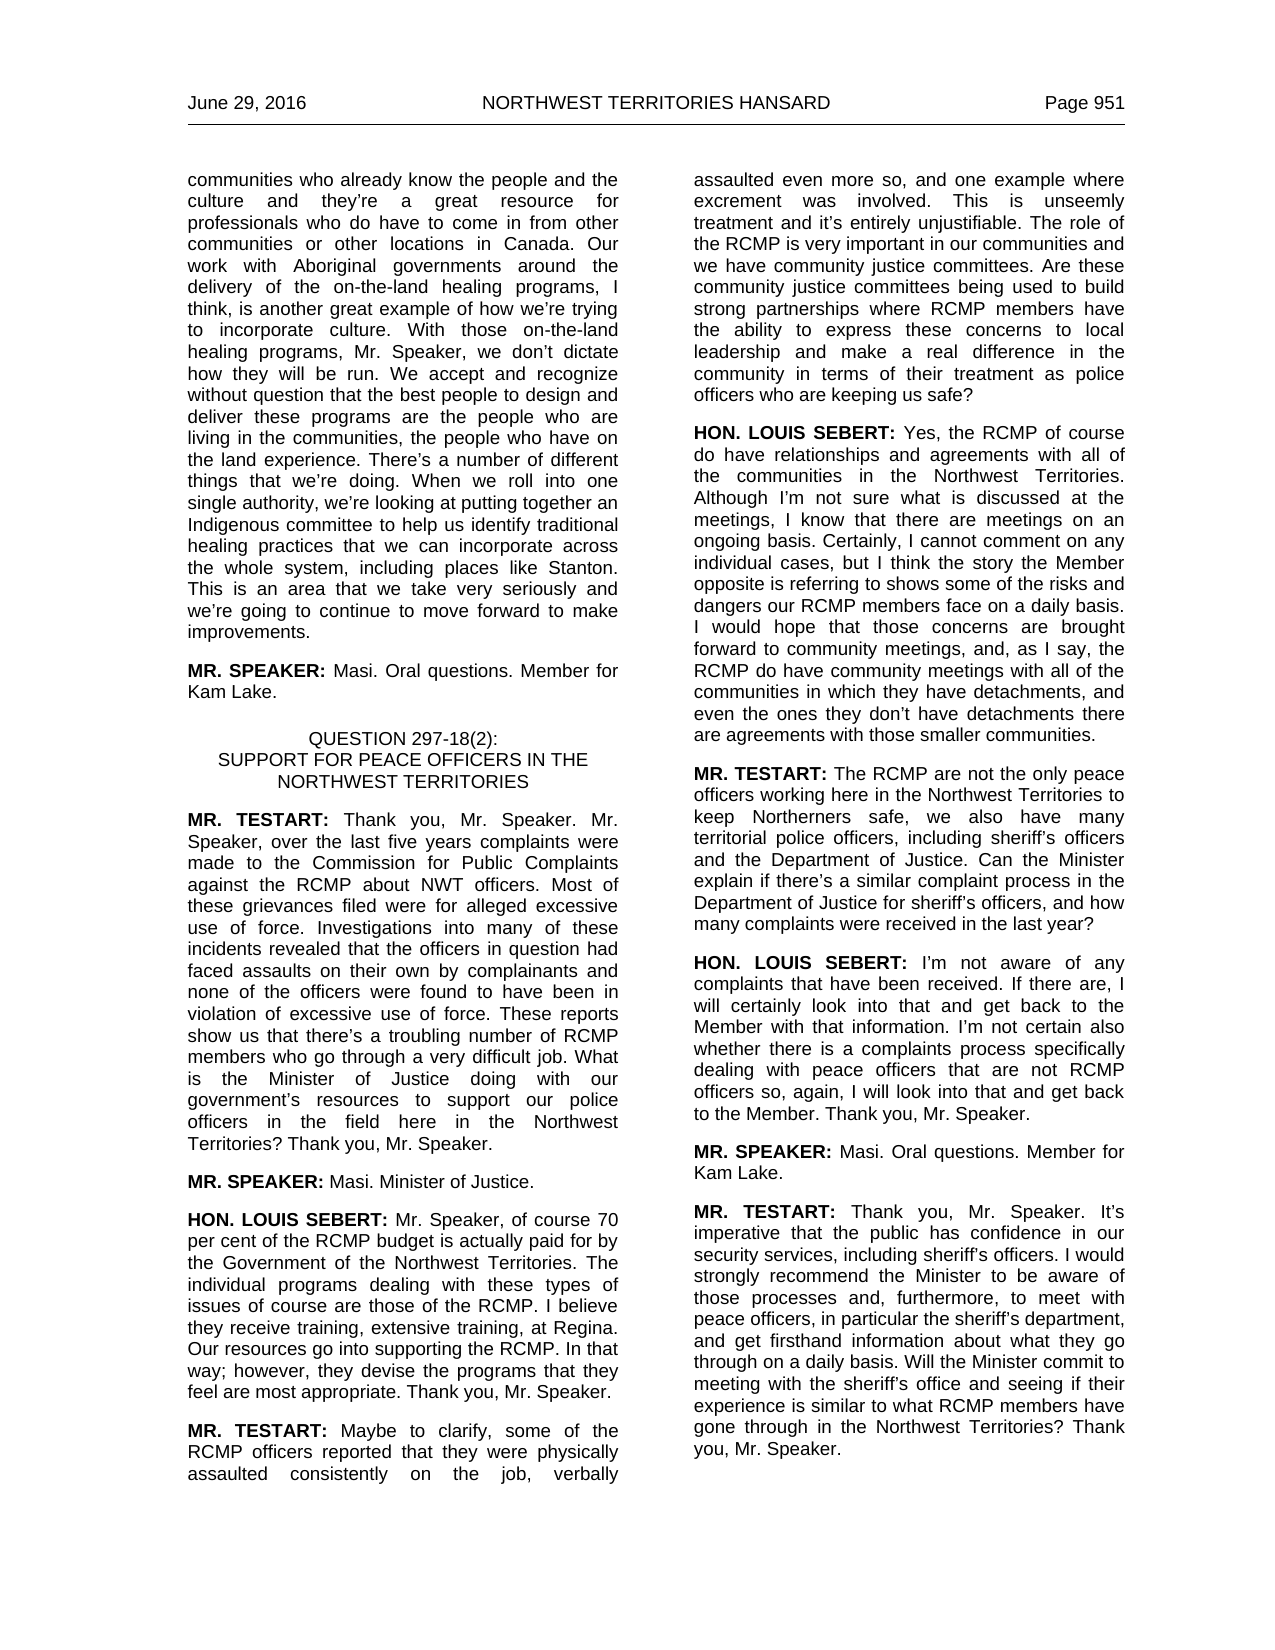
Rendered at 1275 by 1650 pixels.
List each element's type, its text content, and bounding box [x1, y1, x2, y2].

text MR. TESTART: The RCMP are not the only peace officers working here in the Northwest Territories to keep Northerners safe, we also have many territorial police officers, including sheriff’s officers and the Department of Justice. Can the Minister explain if there’s a similar complaint process in the Department of Justice for sheriff’s officers, and how many complaints were received in the last year? [694, 762, 1125, 935]
text MR. TESTART: Thank you, Mr. Speaker. It’s imperative that the public has confidence in our security services, including sheriff’s officers. I would strongly recommend the Minister to be aware of those processes and, furthermore, to meet with peace officers, in particular the sheriff’s department, and get firsthand information about what they go through on a daily basis. Will the Minister commit to meeting with the sheriff’s office and seeing if their experience is similar to what RCMP members have gone through in the Northwest Territories? Thank you, Mr. Speaker. [694, 1200, 1125, 1459]
subtitle Question 297-18(2): Support for Peace Officers in the Northwest Territories [187, 727, 619, 792]
text HON. LOUIS SEBERT: I’m not aware of any complaints that have been received. If there are, I will certainly look into that and get back to the Member with that information. I’m not certain also whether there is a complaints process specifically dealing with peace officers that are not RCMP officers so, again, I will look into that and get back to the Member. Thank you, Mr. Speaker. [694, 951, 1125, 1124]
text MR. SPEAKER: Masi. Oral questions. Member for Kam Lake. [187, 659, 619, 702]
text MR. TESTART: Thank you, Mr. Speaker. Mr. Speaker, over the last five years complaints were made to the Commission for Public Complaints against the RCMP about NWT officers. Most of these grievances filed were for alleged excessive use of force. Investigations into many of these incidents revealed that the officers in question had faced assaults on their own by complainants and none of the officers were found to have been in violation of excessive use of force. These reports show us that there’s a troubling number of RCMP members who go through a very difficult job. What is the Minister of Justice doing with our government’s resources to support our police officers in the field here in the Northwest Territories? Thank you, Mr. Speaker. [187, 809, 619, 1154]
text MR. TESTART: Maybe to clarify, some of the RCMP officers reported that they were physically assaulted consistently on the job, verbally assaulted even more so, and one example where excrement was involved. This is unseemly treatment and it’s entirely unjustifiable. The role of the RCMP is very important in our communities and we have community justice committees. Are these community justice committees being used to build strong partnerships where RCMP members have the ability to express these concerns to local leadership and make a real difference in the community in terms of their treatment as police officers who are keeping us safe? [694, 168, 1125, 406]
text MR. SPEAKER: Masi. Minister of Justice. [187, 1171, 619, 1192]
text HON. LOUIS SEBERT: Mr. Speaker, of course 70 per cent of the RCMP budget is actually paid for by the Government of the Northwest Territories. The individual programs dealing with these types of issues of course are those of the RCMP. I believe they receive training, extensive training, at Regina. Our resources go into supporting the RCMP. In that way; however, they devise the programs that they feel are most appropriate. Thank you, Mr. Speaker. [187, 1209, 619, 1403]
text MR. SPEAKER: Masi. Oral questions. Member for Kam Lake. [694, 1141, 1125, 1184]
text HON. LOUIS SEBERT: Yes, the RCMP of course do have relationships and agreements with all of the communities in the Northwest Territories. Although I’m not sure what is discussed at the meetings, I know that there are meetings on an ongoing basis. Certainly, I cannot comment on any individual cases, but I think the story the Member opposite is referring to shows some of the risks and dangers our RCMP members face on a daily basis. I would hope that those concerns are brought forward to community meetings, and, as I say, the RCMP do have community meetings with all of the communities in which they have detachments, and even the ones they don’t have detachments there are agreements with those smaller communities. [694, 422, 1125, 746]
